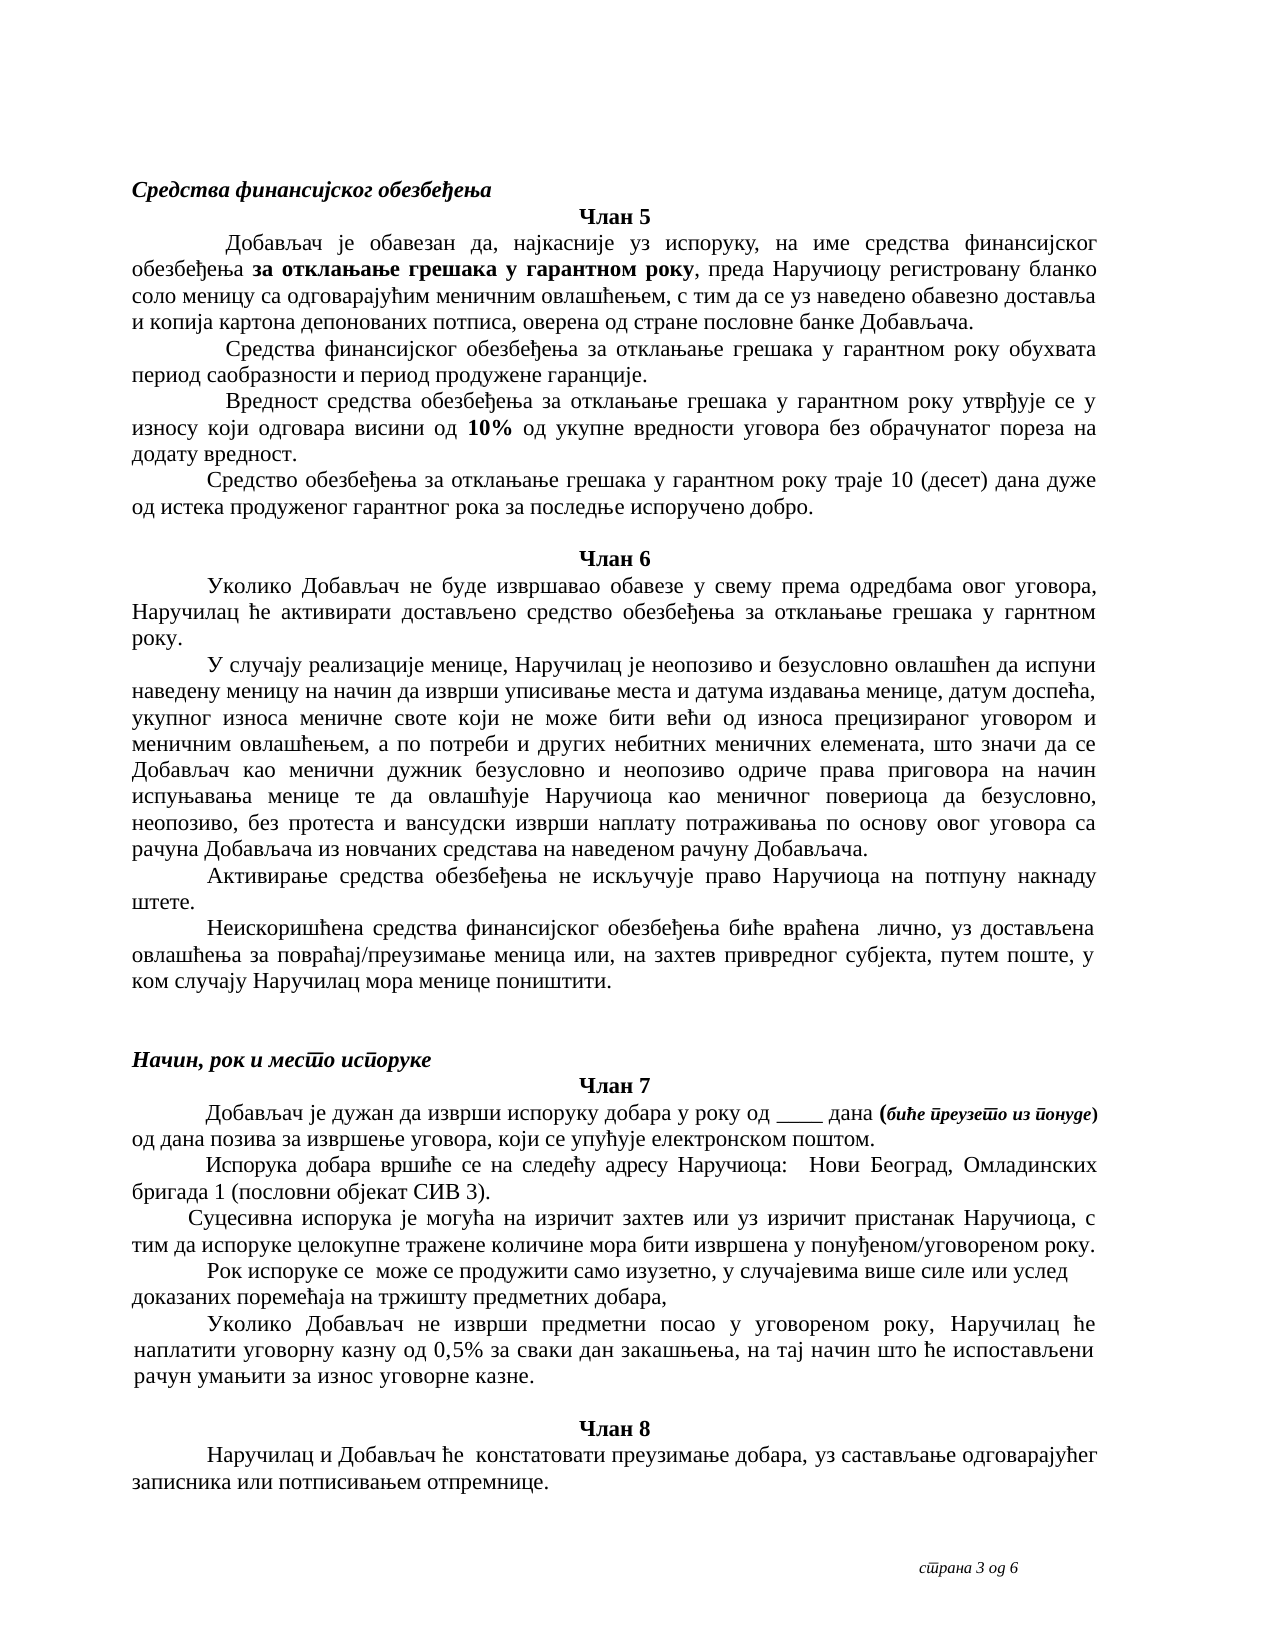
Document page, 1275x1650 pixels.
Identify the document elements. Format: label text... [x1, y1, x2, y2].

text Добављач је обавезан да, најкасније уз испоруку, на име средства финансијског обезбеђења за отклањање грешака у гарантном року, преда Наручиоцу регистровану бланко соло меницу са одговарајућим меничним овлашћењем, с тим да се уз наведено обавезно доставља и копија картона депонованих потписа, оверена од стране пословне банке Добављача. [132, 229, 1098, 334]
text доказаних поремећаја на тржишту предметних добара, [132, 1283, 1098, 1310]
text Неискоришћена средства финансијског обезбеђења биће враћена лично, уз достављена овлашћења за повраћај/преузимање меница или, на захтев привредног субјекта, путем поште, у ком случају Наручилац мора менице поништити. [132, 914, 1096, 993]
text У случају реализације менице, Наручилац је неопозиво и безусловно овлашћен да испуни наведену меницу на начин да изврши уписивање места и датума издавања менице, датум доспећа, укупног износа меничне своте који не може бити већи од износа прецизираног уговором и меничним овлашћењем, а по потреби и других небитних меничних елемената, што значи да се Добављач као менични дужник безусловно и неопозиво одриче права приговора на начин испуњавања менице те да овлашћује Наручиоца као меничног повериоца да безусловно, неопозиво, без протеста и вансудски изврши наплату потраживања по основу овог уговора са рачуна Добављача из новчаних средстава на наведеном рачуну Добављача. [132, 651, 1098, 862]
text Начин, рок и место испоруке [132, 1046, 1098, 1072]
text Члан 5 [132, 203, 1098, 229]
text Уколико Добављач не буде извршавао обавезе у свему према одредбама овог уговора, Наручилац ће активирати достављено средство обезбеђења за отклањање грешака у гарнтном року. [132, 572, 1098, 651]
text Средство обезбеђења за отклањање грешака у гарантном року траје 10 (десет) дана дуже од истека продуженог гарантног рока за последње испоручено добро. [132, 466, 1098, 519]
text Наручилац и Добављач ће констатовати преузимање добара, уз састављање одговарајућег записника или потписивањем отпремнице. [132, 1441, 1098, 1494]
text Активирање средства обезбеђења не искључује право Наручиоца на потпуну накнаду штете. [132, 862, 1098, 914]
text Члан 8 [132, 1415, 1098, 1441]
text Вредност средства обезбеђења за отклањање грешака у гарантном року утврђује се у износу који одговара висини од 10% од укупне вредности уговора без обрачунатог пореза на додату вредност. [132, 387, 1098, 466]
text Рок испоруке се може се продужити сaмo изузeтнo, у случajeвимa вишe силe или услед [132, 1257, 1098, 1283]
text Средства финансијског обезбеђења [132, 176, 1098, 203]
text Члан 7 [132, 1072, 1098, 1099]
text Суцесивна испорука је могућа на изричит захтев или уз изричит пристанак Наручиоца, с тим да испоруке целокупне тражене количине мора бити извршена у понуђеном/уговореном року. [132, 1204, 1098, 1257]
text Испорука добара вршиће се на следећу адресу Наручиоца: Нови Београд, Омладинских бригада 1 (пословни објекат СИВ 3). [132, 1152, 1098, 1204]
text Уколико Добављач не изврши предметни посао у уговореном року, Наручилац ће наплатити уговорну казну од 0,5% за сваки дан закашњења, на тај начин што ће испостављени рачун умањити за износ уговорне казне. [134, 1310, 1096, 1389]
text Добављач је дужан да изврши испоруку добара у року од ____ дана (биће преузето из понуде) од дана позива за извршење уговора, који се упућује електронском поштом. [132, 1099, 1098, 1152]
text Средства финансијског обезбеђења за отклањање грешака у гарантном року обухвата период саобразности и период продужене гаранције. [132, 334, 1098, 387]
text Члан 6 [132, 545, 1098, 572]
